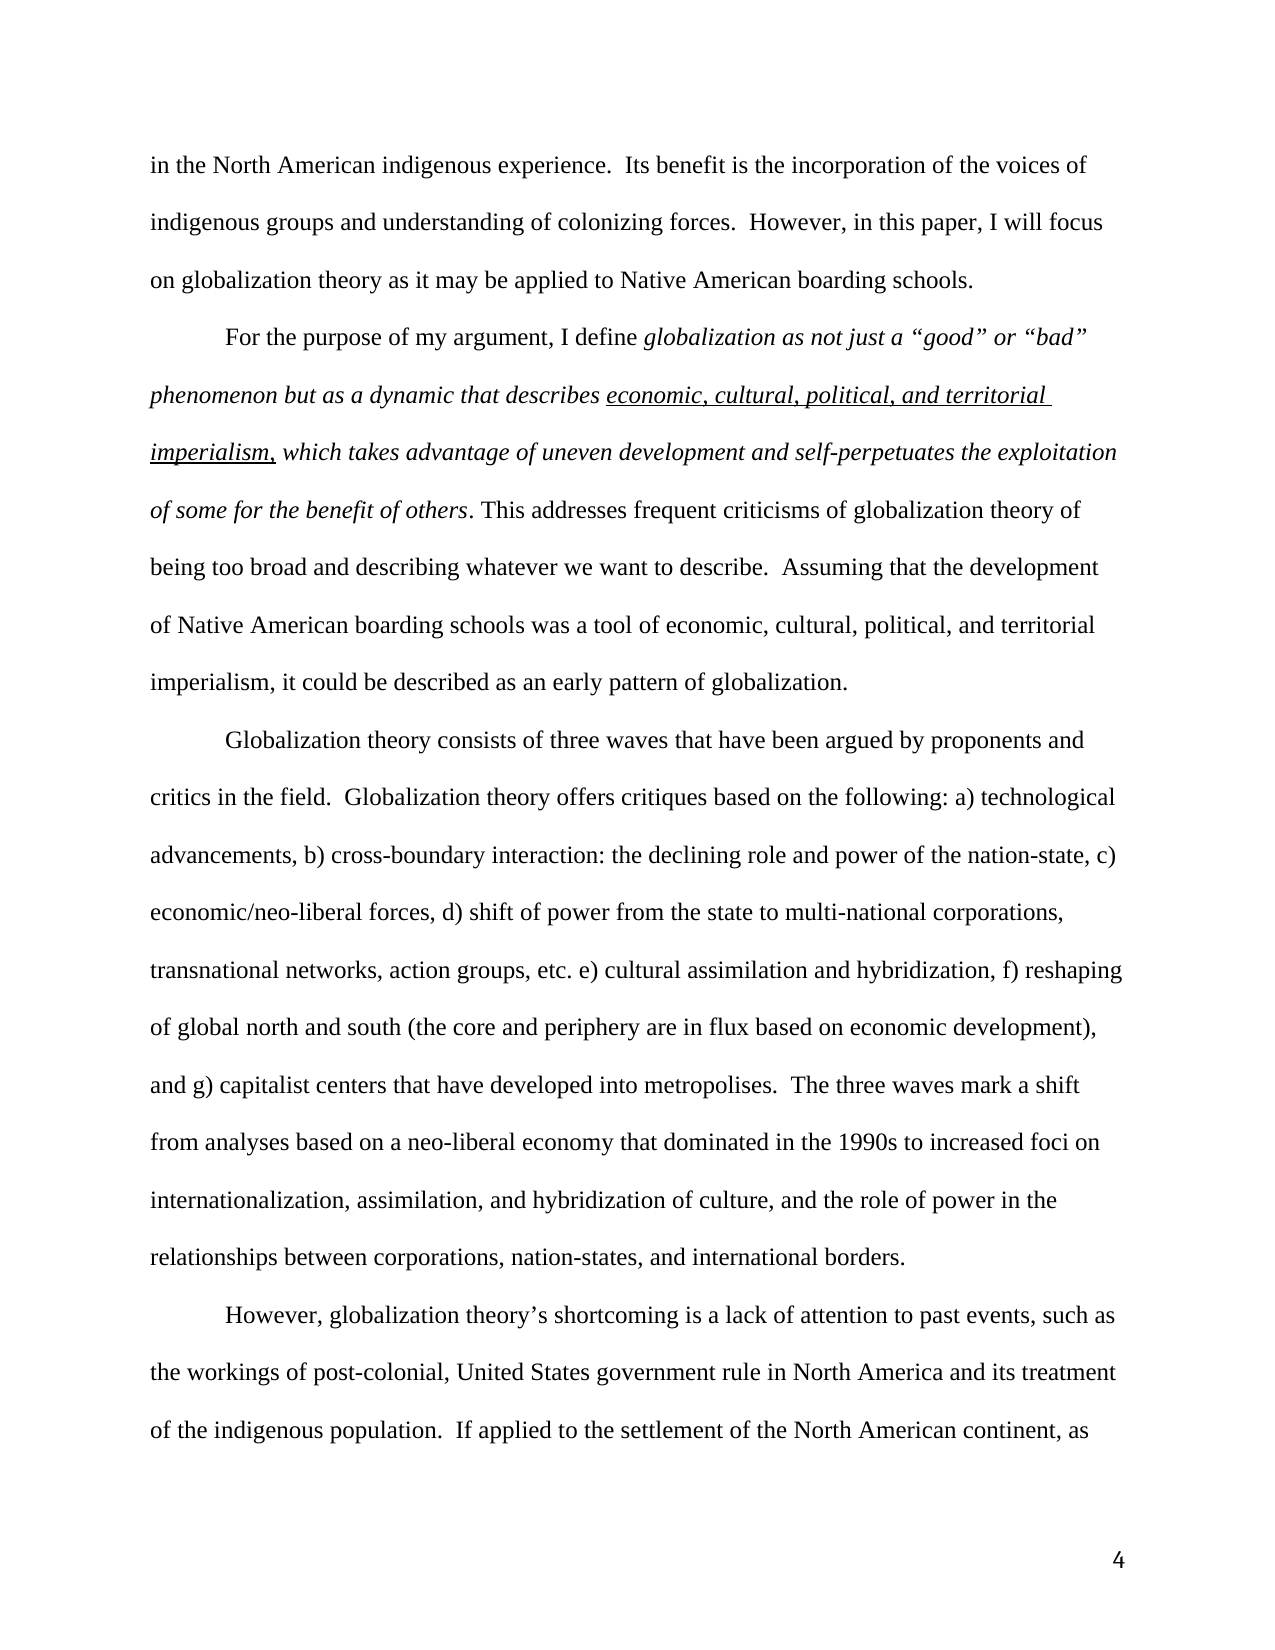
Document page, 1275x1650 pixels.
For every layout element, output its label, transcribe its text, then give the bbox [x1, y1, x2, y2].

text For the purpose of my argument, I define globalization as not just a “good” or “bad” phenomenon but as a dynamic that describes economic, cultural, political, and territorial imperialism, which takes advantage of uneven development and self-perpetuates the exploitation of some for the benefit of others. This addresses frequent criticisms of globalization theory of being too broad and describing whatever we want to describe. Assuming that the development of Native American boarding schools was a tool of economic, cultural, political, and territorial imperialism, it could be described as an early pattern of globalization. [150, 322, 1125, 696]
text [150, 150, 1125, 294]
text Globalization theory consists of three waves that have been argued by proponents and critics in the field. Globalization theory offers critiques based on the following: a) technological advancements, b) cross-boundary interaction: the declining role and power of the nation-state, c) economic/neo-liberal forces, d) shift of power from the state to multi-national corporations, transnational networks, action groups, etc. e) cultural assimilation and hybridization, f) reshaping of global north and south (the core and periphery are in flux based on economic development), and g) capitalist centers that have developed into metropolises. The three waves mark a shift from analyses based on a neo-liberal economy that dominated in the 1990s to increased foci on internationalization, assimilation, and hybridization of culture, and the role of power in the relationships between corporations, nation-states, and international borders. [150, 725, 1125, 1271]
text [150, 1300, 1125, 1444]
